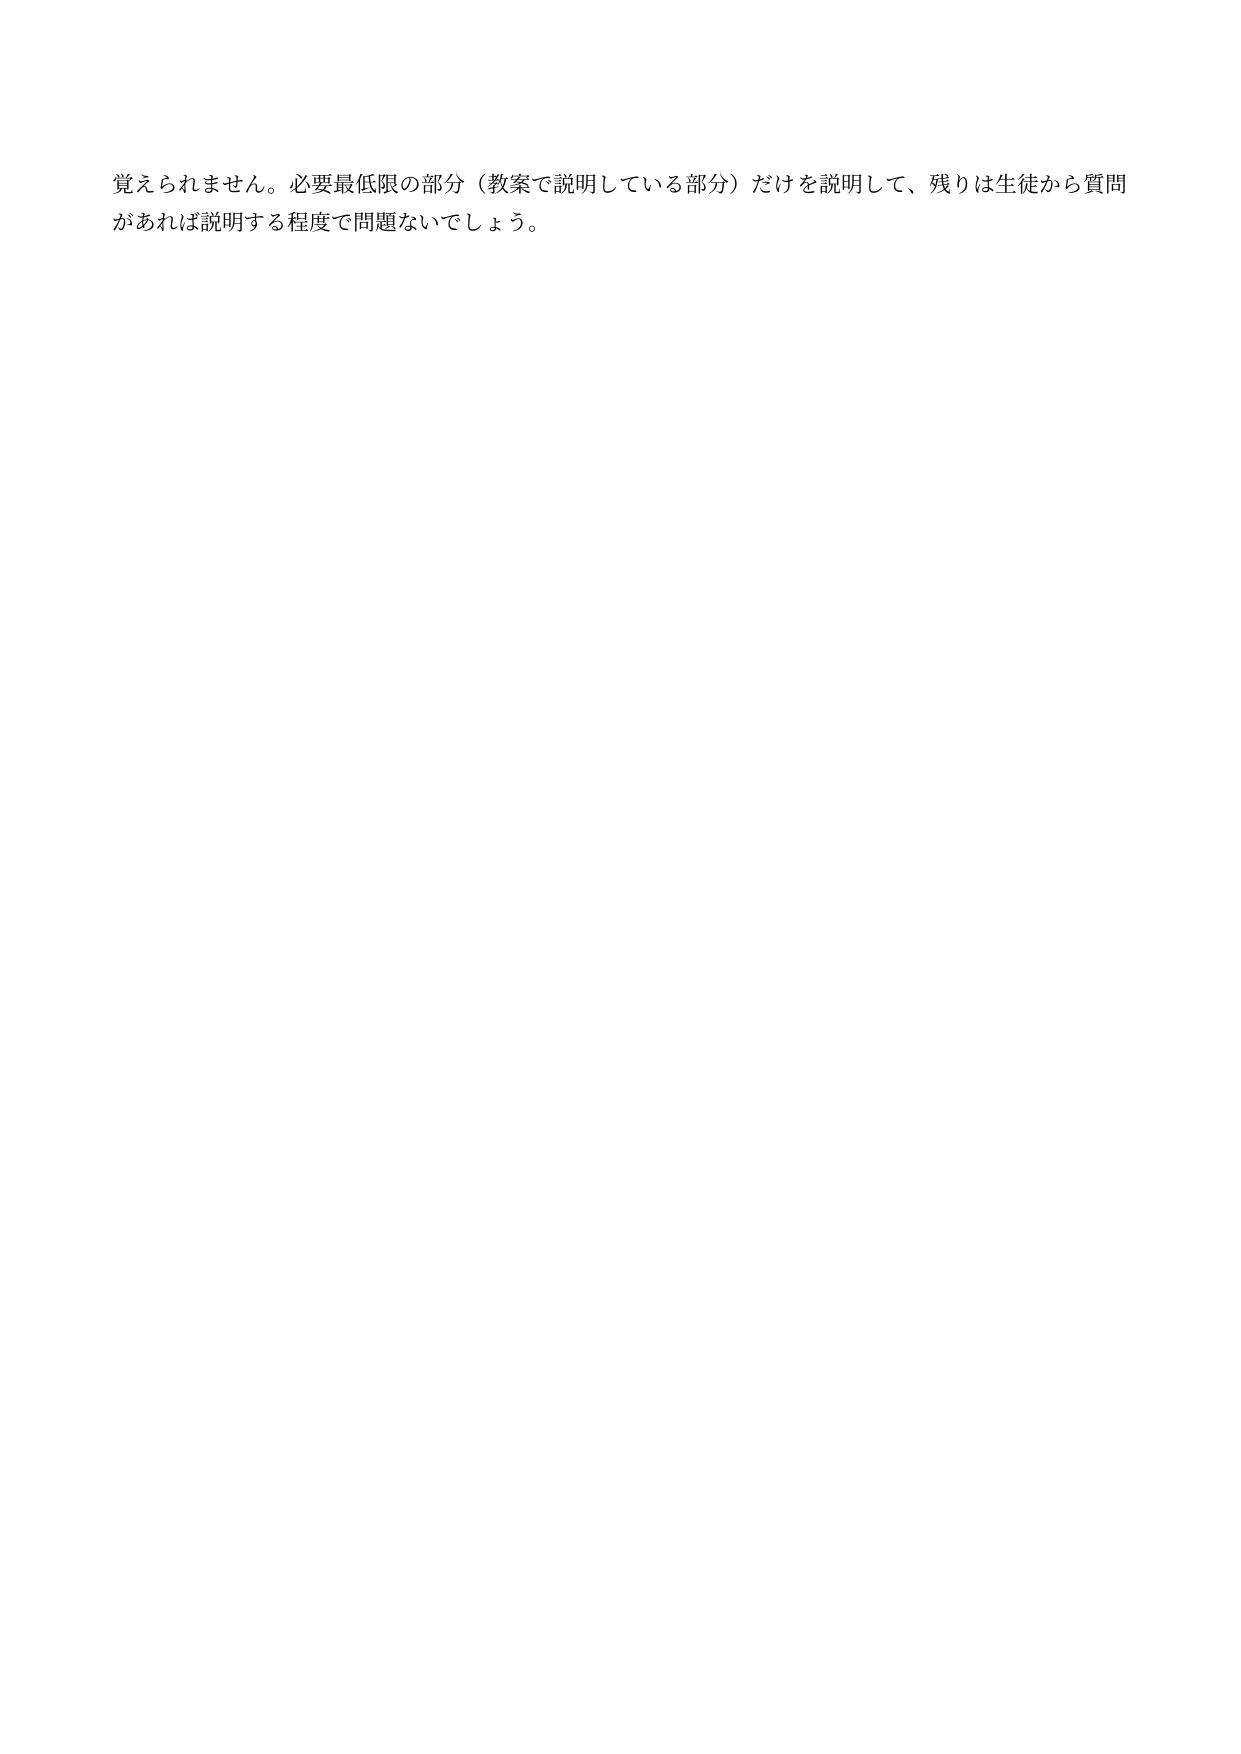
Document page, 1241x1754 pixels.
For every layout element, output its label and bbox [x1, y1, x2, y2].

text [112, 164, 1128, 239]
